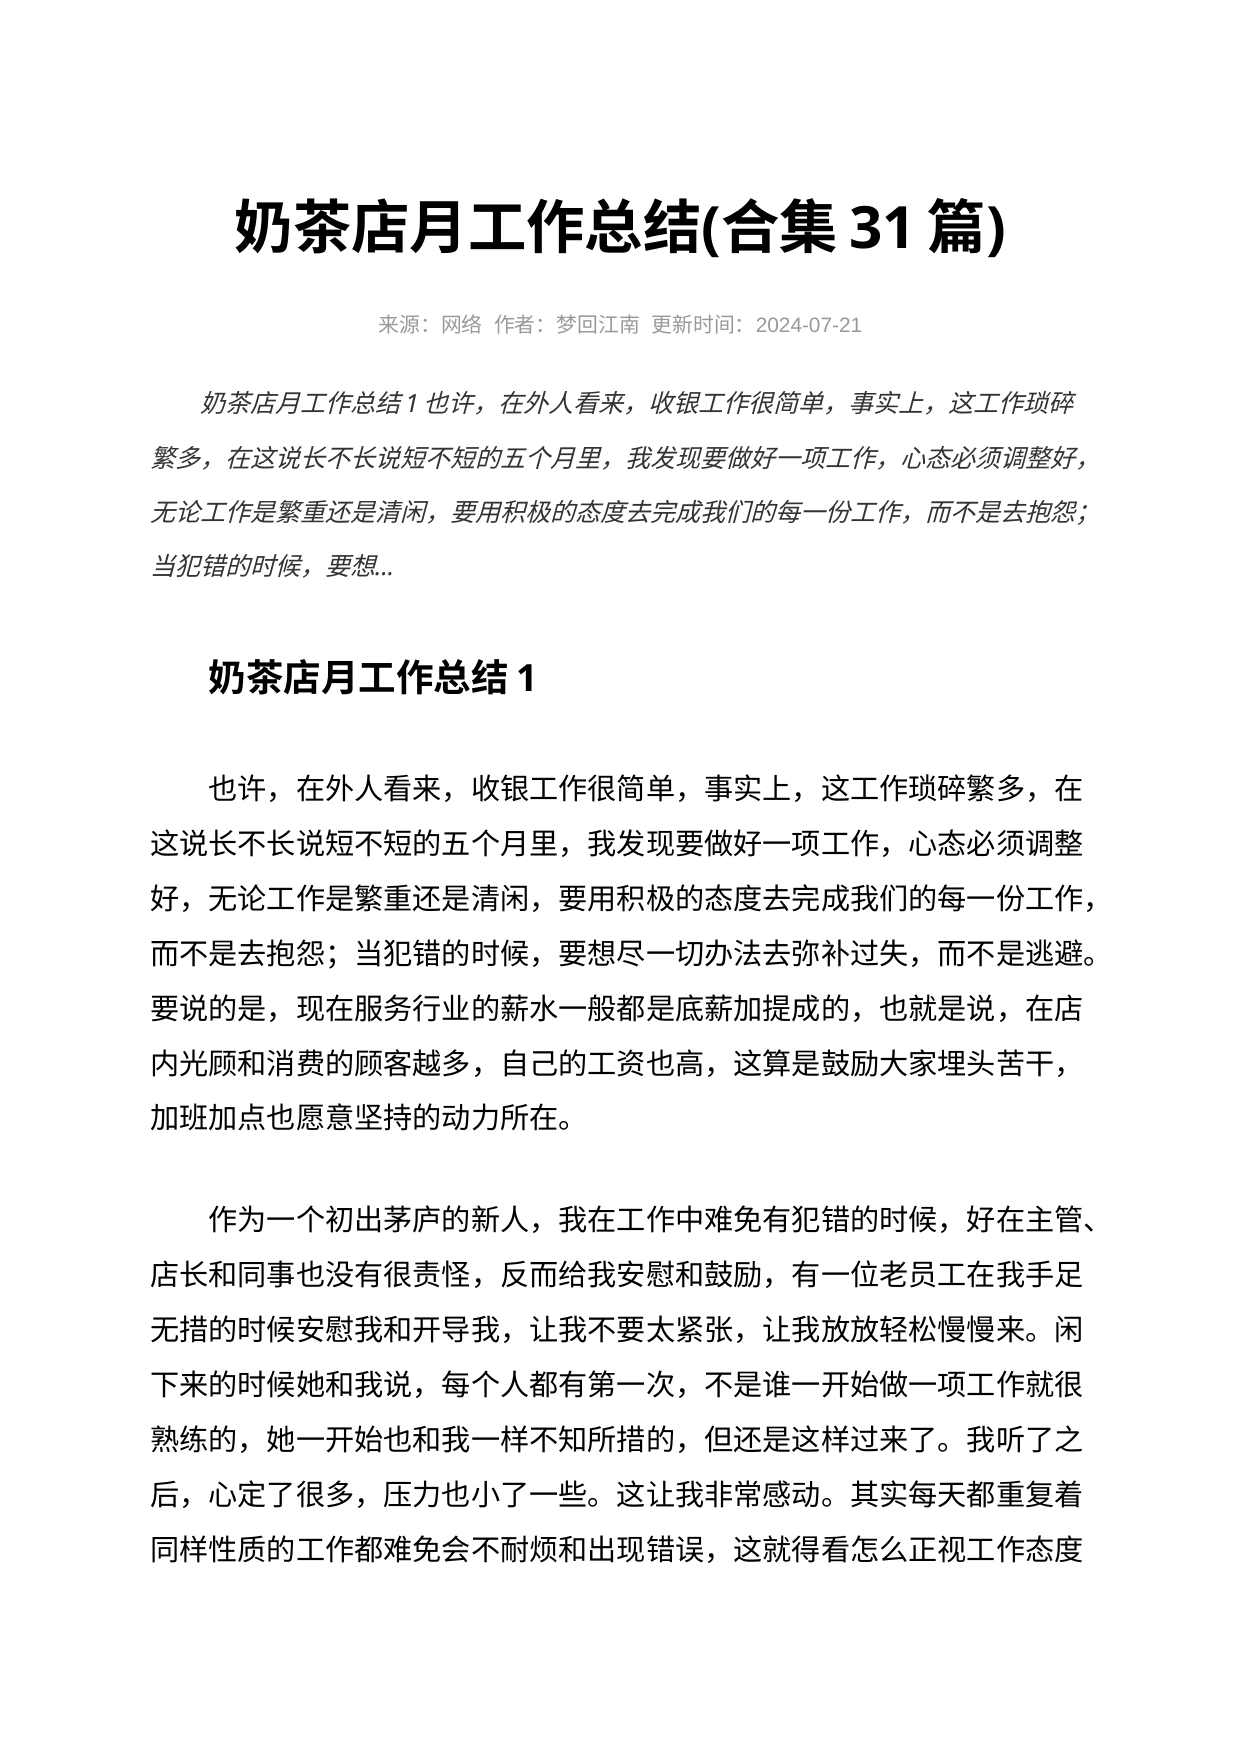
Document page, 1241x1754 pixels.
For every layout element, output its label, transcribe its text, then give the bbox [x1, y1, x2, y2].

text 也许，在外人看来，收银工作很简单，事实上，这工作琐碎繁多，在这说长不长说短不短的五个月里，我发现要做好一项工作，心态必须调整好，无论工作是繁重还是清闲，要用积极的态度去完成我们的每一份工作，而不是去抱怨；当犯错的时候，要想尽一切办法去弥补过失，而不是逃避。要说的是，现在服务行业的薪水一般都是底薪加提成的，也就是说，在店内光顾和消费的顾客越多，自己的工资也高，这算是鼓励大家埋头苦干，加班加点也愿意坚持的动力所在。 [150, 766, 1090, 1137]
subtitle 奶茶店月工作总结(合集31篇) [150, 181, 1090, 266]
text 奶茶店月工作总结1 [150, 648, 1090, 703]
text 来源：网络 作者：梦回江南 更新时间：2024-07-21 [150, 313, 1090, 337]
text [150, 1197, 1090, 1568]
text 奶茶店月工作总结1也许，在外人看来，收银工作很简单，事实上，这工作琐碎繁多，在这说长不长说短不短的五个月里，我发现要做好一项工作，心态必须调整好，无论工作是繁重还是清闲，要用积极的态度去完成我们的每一份工作，而不是去抱怨；当犯错的时候，要想... [150, 384, 1090, 583]
